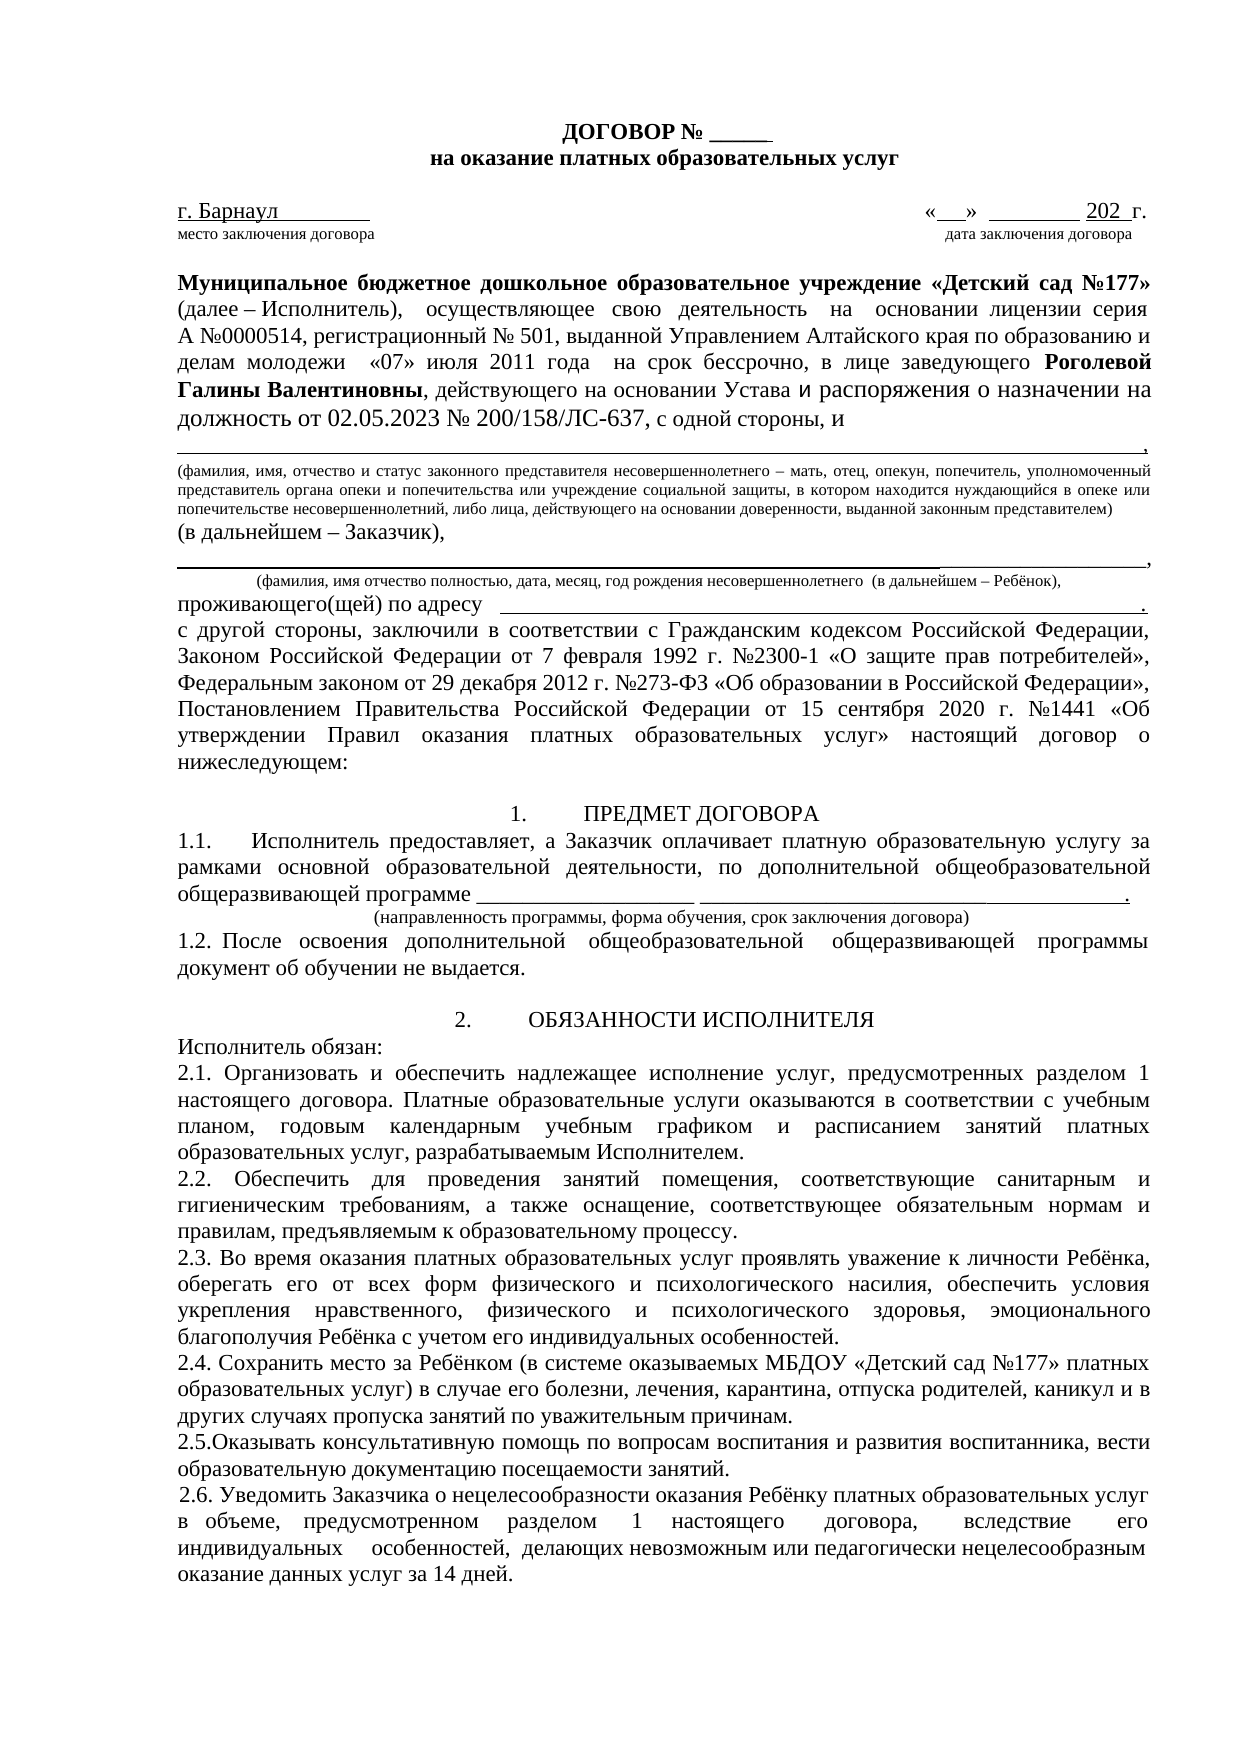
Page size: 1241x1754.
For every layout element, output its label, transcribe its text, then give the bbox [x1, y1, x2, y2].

list Исполнитель предоставляет, а Заказчик оплачивает платную образовательную услугу за рамками основной образовательной деятельности, по дополнительной общеобразовательной общеразвивающей программе ___________________ _________________________ . [177, 827, 1152, 906]
list ПРЕДМЕТ ДОГОВОРА [177, 801, 1152, 827]
text (фамилия, имя отчество полностью, дата, месяц, год рождения несовершеннолетнего (в дальнейшем – Ребёнок), [177, 571, 1152, 590]
text 2.1. Организовать и обеспечить надлежащее исполнение услуг, предусмотренных разделом 1 настоящего договора. Платные образовательные услуги оказываются в соответствии с учебным планом, годовым календарным учебным графиком и расписанием занятий платных образовательных услуг, разрабатываемым Исполнителем. [177, 1059, 1152, 1165]
text ДОГОВОР № _____ [177, 118, 1152, 144]
text проживающего(щей) по адресу . [177, 590, 1152, 616]
text 2.4. Сохранить место за Ребёнком (в системе оказываемых МБДОУ «Детский сад №177» платных образовательных услуг) в случае его болезни, лечения, карантина, отпуска родителей, каникул и в других случаях пропуска занятий по уважительным причинам. [177, 1349, 1152, 1428]
text с другой стороны, заключили в соответствии с Гражданским кодексом Российской Федерации, Законом Российской Федерации от 7 февраля 1992 г. №2300-1 «О защите прав потребителей», Федеральным законом от 29 декабря 2012 г. №273-ФЗ «Об образовании в Российской Федерации», Постановлением Правительства Российской Федерации от 15 сентября 2020 г. №1441 «Об утверждении Правил оказания платных образовательных услуг» настоящий договор о нижеследующем: [177, 616, 1152, 774]
text г. Барнаул « » 202 г. [177, 197, 1152, 223]
text место заключения договора дата заключения договора [177, 223, 1152, 243]
text 2.2. Обеспечить для проведения занятий помещения, соответствующие санитарным и гигиеническим требованиям, а также оснащение, соответствующее обязательным нормам и правилам, предъявляемым к образовательному процессу. [177, 1165, 1152, 1244]
text (фамилия, имя, отчество и статус законного представителя несовершеннолетнего – мать, отец, опекун, попечитель, уполномоченный представитель органа опеки и попечительства или учреждение социальной защиты, в котором находится нуждающийся в опеке или попечительстве несовершеннолетний, либо лица, действующего на основании доверенности, выданной законным представителем) [177, 460, 1152, 518]
text на оказание платных образовательных услуг [177, 144, 1152, 171]
text Муниципальное бюджетное дошкольное образовательное учреждение «Детский сад №177» (далее – Исполнитель), осуществляющее свою деятельность на основании лицензии серия [177, 269, 1152, 322]
list ОБЯЗАННОСТИ ИСПОЛНИТЕЛЯ [177, 1007, 1152, 1033]
text 2.3. Во время оказания платных образовательных услуг проявлять уважение к личности Ребёнка, оберегать его от всех форм физического и психологического насилия, обеспечить условия укрепления нравственного, физического и психологического здоровья, эмоционального благополучия Ребёнка с учетом его индивидуальных особенностей. [177, 1244, 1152, 1349]
text __________________, [177, 544, 1152, 571]
text документ об обучении не выдается. [177, 954, 1152, 980]
text Исполнитель обязан: [177, 1033, 1152, 1059]
text в объеме, предусмотренном разделом 1 настоящего договора, вследствие его индивидуальных особенностей, делающих невозможным или педагогически нецелесообразным оказание данных услуг за 14 дней. [177, 1507, 1152, 1586]
text 2.5.Оказывать консультативную помощь по вопросам воспитания и развития воспитанника, вести образовательную документацию посещаемости занятий. [177, 1428, 1152, 1481]
text , [177, 432, 1152, 456]
list После освоения дополнительной общеобразовательной общеразвивающей программы [177, 927, 1152, 954]
text (направленность программы, форма обучения, срок заключения договора) [177, 906, 1152, 927]
text 2.6. Уведомить Заказчика о нецелесообразности оказания Ребёнку платных образовательных услуг [177, 1481, 1152, 1507]
text А №0000514, регистрационный № 501, выданной Управлением Алтайского края по образованию и делам молодежи «07» июля 2011 года на срок бессрочно, в лице заведующего Роголевой Галины Валентиновны, действующего на основании Устава и распоряжения о назначении на должность от 02.05.2023 № 200/158/ЛС-637, с одной стороны, и [177, 322, 1152, 432]
text (в дальнейшем – Заказчик), [177, 518, 1152, 544]
